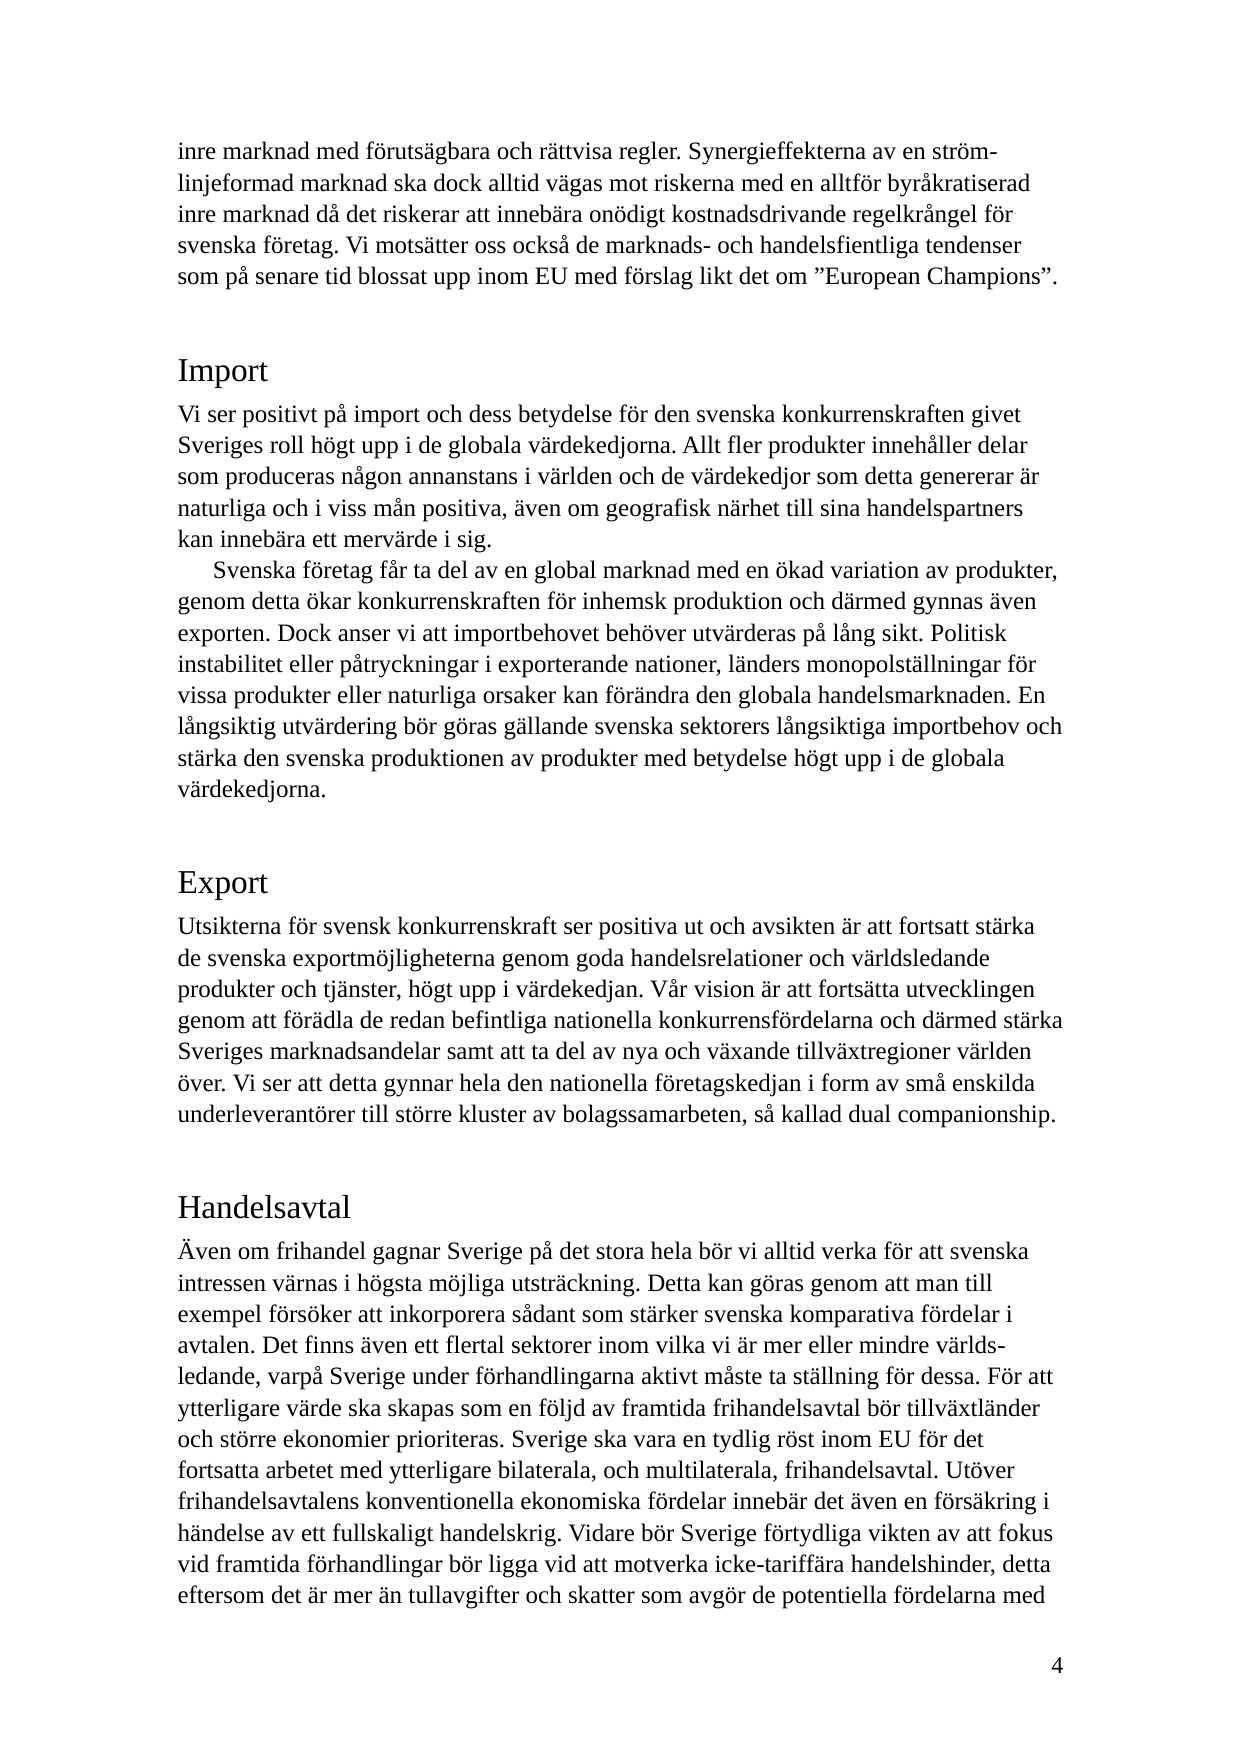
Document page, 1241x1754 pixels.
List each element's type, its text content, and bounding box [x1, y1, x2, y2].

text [177, 134, 1063, 290]
text Vi ser positivt på import och dess betydelse för den svenska konkurrenskraften givet Sveriges roll högt upp i de globala värdekedjorna. Allt fler produkter innehåller delar som produceras någon annanstans i världen och de värdekedjor som detta genererar är naturliga och i viss mån positiva, även om geografisk närhet till sina handelspartners kan innebära ett mervärde i sig. [177, 396, 1063, 553]
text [177, 1234, 1063, 1609]
text Utsikterna för svensk konkurrenskraft ser positiva ut och avsikten är att fortsatt stärka de svenska exportmöjligheterna genom goda handelsrelationer och världsledande produkter och tjänster, högt upp i värdekedjan. Vår vision är att fortsätta utvecklingen genom att förädla de redan befintliga nationella konkurrensfördelarna och därmed stärka Sveriges marknadsandelar samt att ta del av nya och växande tillväxtregioner världen över. Vi ser att detta gynnar hela den nationella företagskedjan i form av små enskilda underleverantörer till större kluster av bolagssamarbeten, så kallad dual companionship. [177, 909, 1063, 1128]
subtitle Handelsavtal [177, 1190, 1063, 1226]
subtitle Export [177, 865, 1063, 901]
text Svenska företag får ta del av en global marknad med en ökad variation av produkter, genom detta ökar konkurrenskraften för inhemsk produktion och därmed gynnas även exporten. Dock anser vi att importbehovet behöver utvärderas på lång sikt. Politisk instabilitet eller påtryckningar i exporterande nationer, länders monopolställningar för vissa produkter eller naturliga orsaker kan förändra den globala handelsmarknaden. En långsiktig utvärdering bör göras gällande svenska sektorers långsiktiga importbehov och stärka den svenska produktionen av produkter med betydelse högt upp i de globala värdekedjorna. [177, 553, 1063, 803]
subtitle Import [177, 353, 1063, 388]
